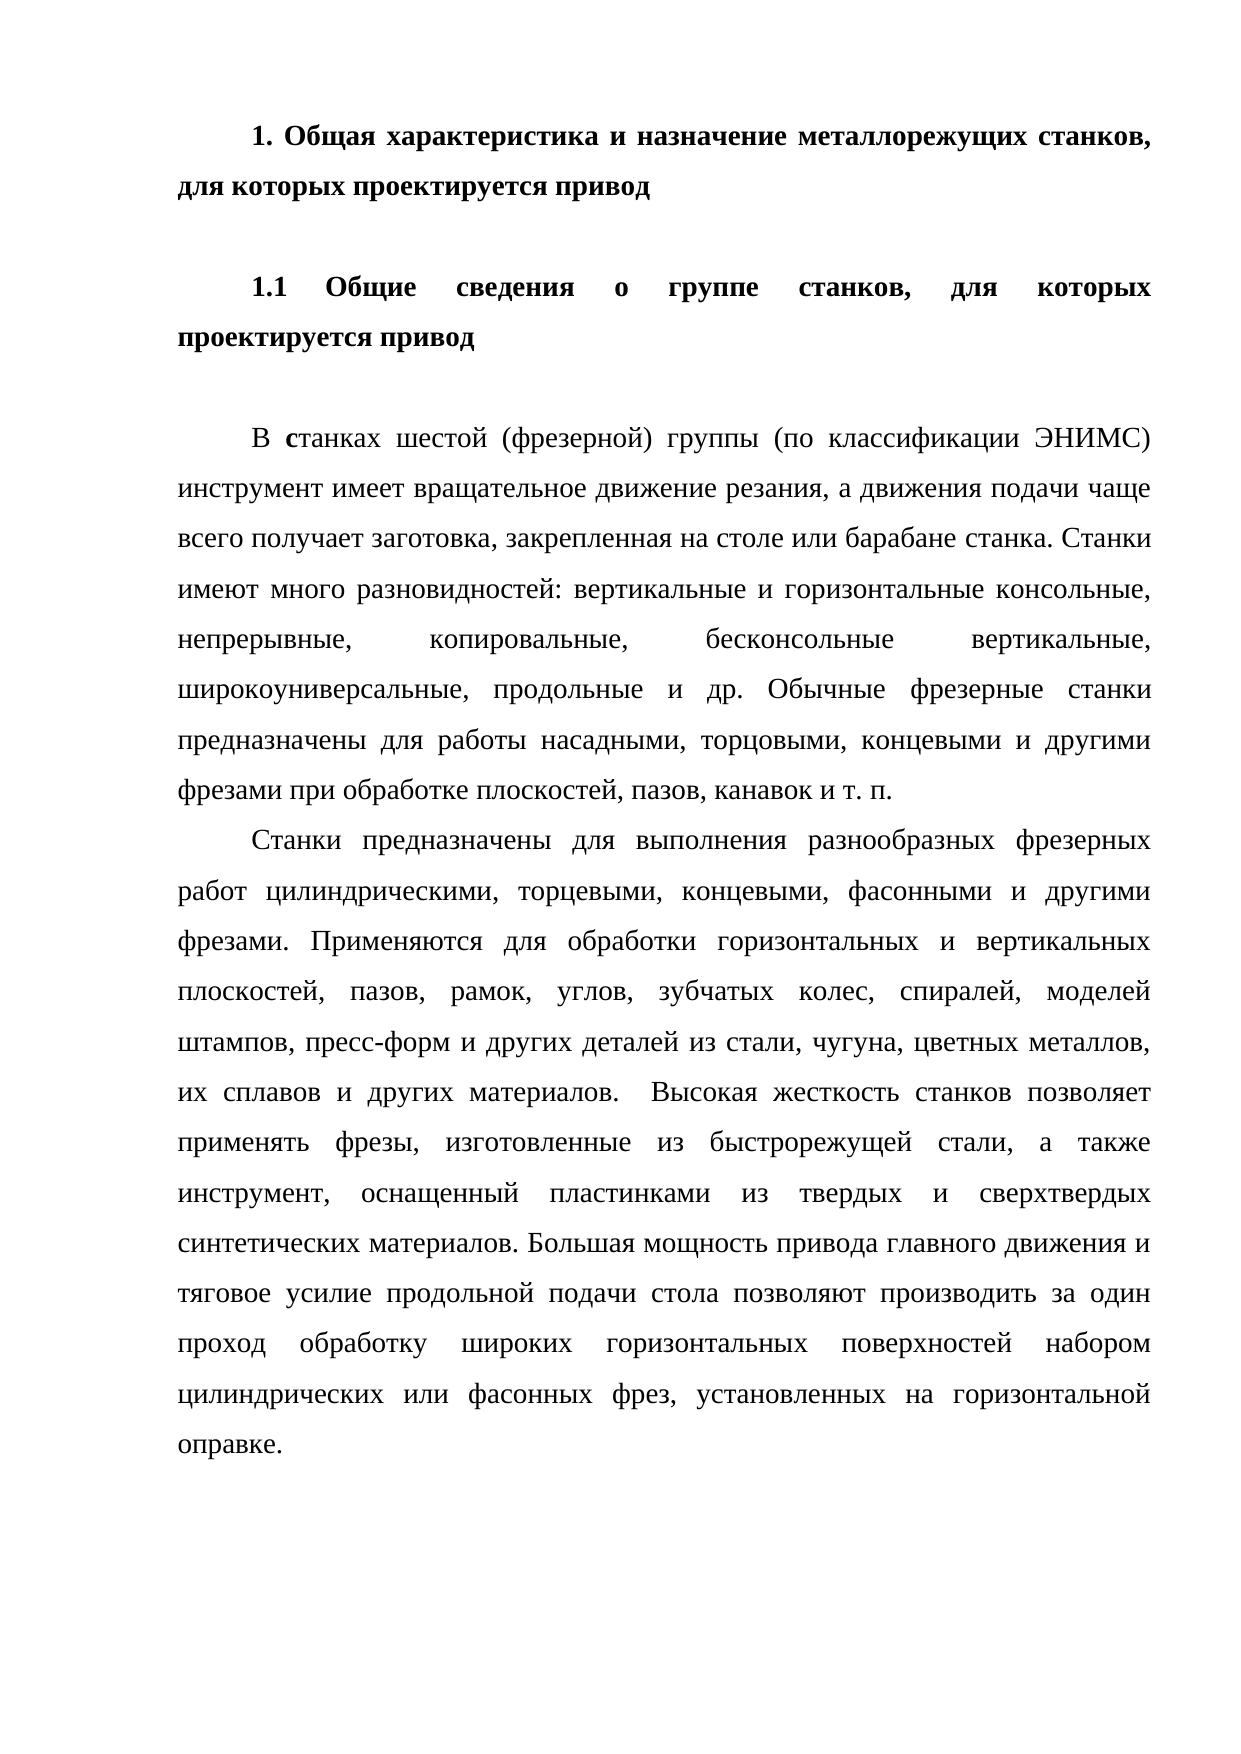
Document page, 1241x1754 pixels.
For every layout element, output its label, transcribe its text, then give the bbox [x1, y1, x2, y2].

text 1. Общая характеристика и назначение металлорежущих станков, для которых проектируется привод [177, 118, 1152, 202]
text В станках шестой (фрезерной) группы (по классификации ЭНИМС) инструмент имеет вращательное движение резания, а движения подачи чаще всего получает заготовка, закрепленная на столе или барабане станка. Станки имеют много разновидностей: вертикальные и горизонтальные консольные, непрерывные, копировальные, бесконсольные вертикальные, широкоуниверсальные, продольные и др. Обычные фрезерные станки предназначены для работы насадными, торцовыми, концевыми и другими фрезами при обработке плоскостей, пазов, канавок и т. п. [177, 420, 1152, 806]
list Общие сведения о группе станков, для которых проектируется привод [177, 269, 1152, 353]
text Станки предназначены для выполнения разнообразных фрезерных работ цилиндрическими, торцевыми, концевыми, фасонными и другими фрезами. Применяются для обработки горизонтальных и вертикальных плоскостей, пазов, рамок, углов, зубчатых колес, спиралей, моделей штампов, пресс-форм и других деталей из стали, чугуна, цветных металлов, их сплавов и других материалов. Высокая жесткость станков позволяет применять фрезы, изготовленные из быстрорежущей стали, а также инструмент, оснащенный пластинками из твердых и сверхтвердых синтетических материалов. Большая мощность привода главного движения и тяговое усилие продольной подачи стола позволяют производить за один проход обработку широких горизонтальных поверхностей набором цилиндрических или фасонных фрез, установленных на горизонтальной оправке. [177, 822, 1152, 1460]
